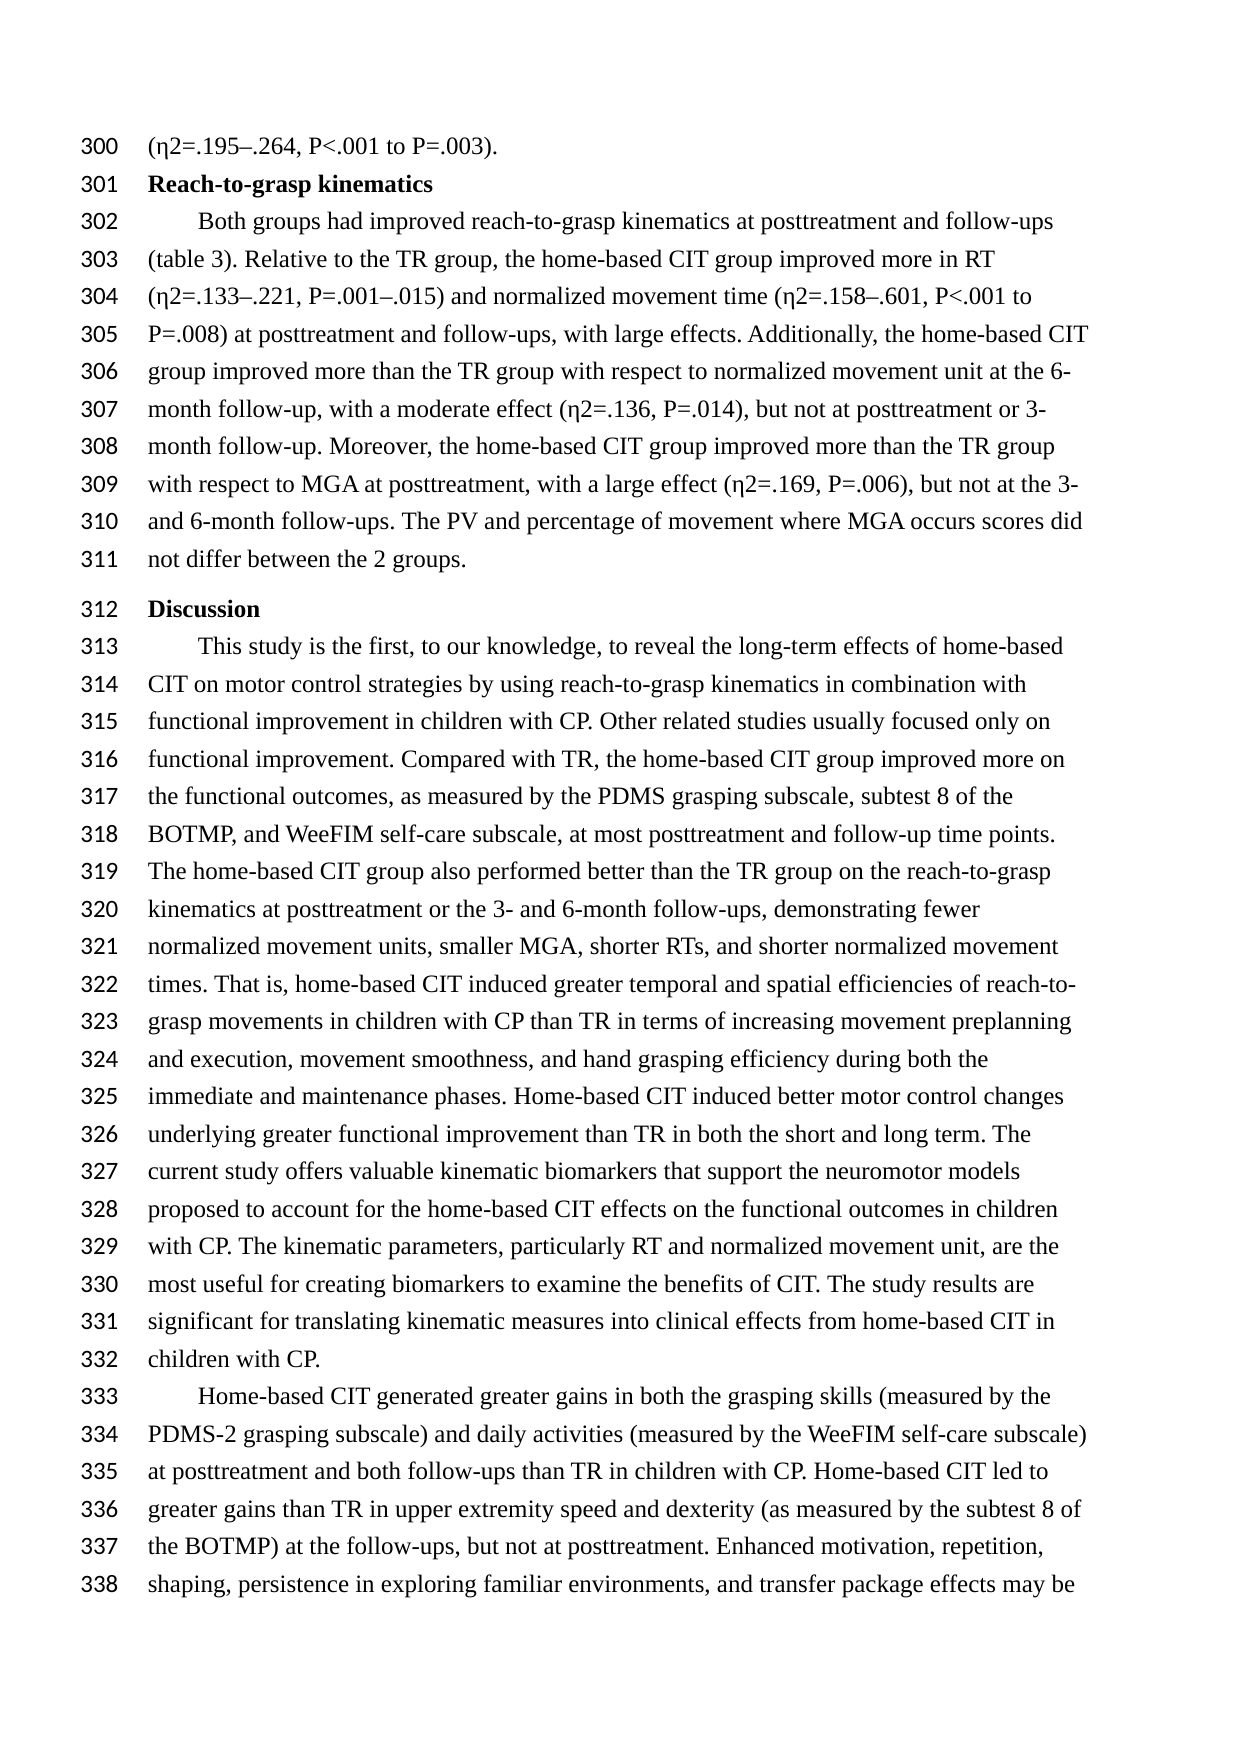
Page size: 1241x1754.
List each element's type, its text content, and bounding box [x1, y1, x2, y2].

text Reach-to-grasp kinematics [148, 164, 1092, 202]
text Discussion [148, 589, 1092, 627]
text This study is the first, to our knowledge, to reveal the long-term effects of home-based CIT on motor control strategies by using reach-to-grasp kinematics in combination with functional improvement in children with CP. Other related studies usually focused only on functional improvement. Compared with TR, the home-based CIT group improved more on the functional outcomes, as measured by the PDMS grasping subscale, subtest 8 of the BOTMP, and WeeFIM self-care subscale, at most posttreatment and follow-up time points. The home-based CIT group also performed better than the TR group on the reach-to-grasp kinematics at posttreatment or the 3- and 6-month follow-ups, demonstrating fewer normalized movement units, smaller MGA, shorter RTs, and shorter normalized movement times. That is, home-based CIT induced greater temporal and spatial efficiencies of reach-to-grasp movements in children with CP than TR in terms of increasing movement preplanning and execution, movement smoothness, and hand grasping efficiency during both the immediate and maintenance phases. Home-based CIT induced better motor control changes underlying greater functional improvement than TR in both the short and long term. The current study offers valuable kinematic biomarkers that support the neuromotor models proposed to account for the home-based CIT effects on the functional outcomes in children with CP. The kinematic parameters, particularly RT and normalized movement unit, are the most useful for creating biomarkers to examine the benefits of CIT. The study results are significant for translating kinematic measures into clinical effects from home-based CIT in children with CP. [148, 627, 1092, 1377]
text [148, 1377, 1092, 1602]
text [148, 127, 1092, 164]
text Both groups had improved reach-to-grasp kinematics at posttreatment and follow-ups (table 3). Relative to the TR group, the home-based CIT group improved more in RT (η2=.133–.221, P=.001–.015) and normalized movement time (η2=.158–.601, P<.001 to P=.008) at posttreatment and follow-ups, with large effects. Additionally, the home-based CIT group improved more than the TR group with respect to normalized movement unit at the 6-month follow-up, with a moderate effect (η2=.136, P=.014), but not at posttreatment or 3-month follow-up. Moreover, the home-based CIT group improved more than the TR group with respect to MGA at posttreatment, with a large effect (η2=.169, P=.006), but not at the 3- and 6-month follow-ups. The PV and percentage of movement where MGA occurs scores did not differ between the 2 groups. [148, 202, 1092, 577]
